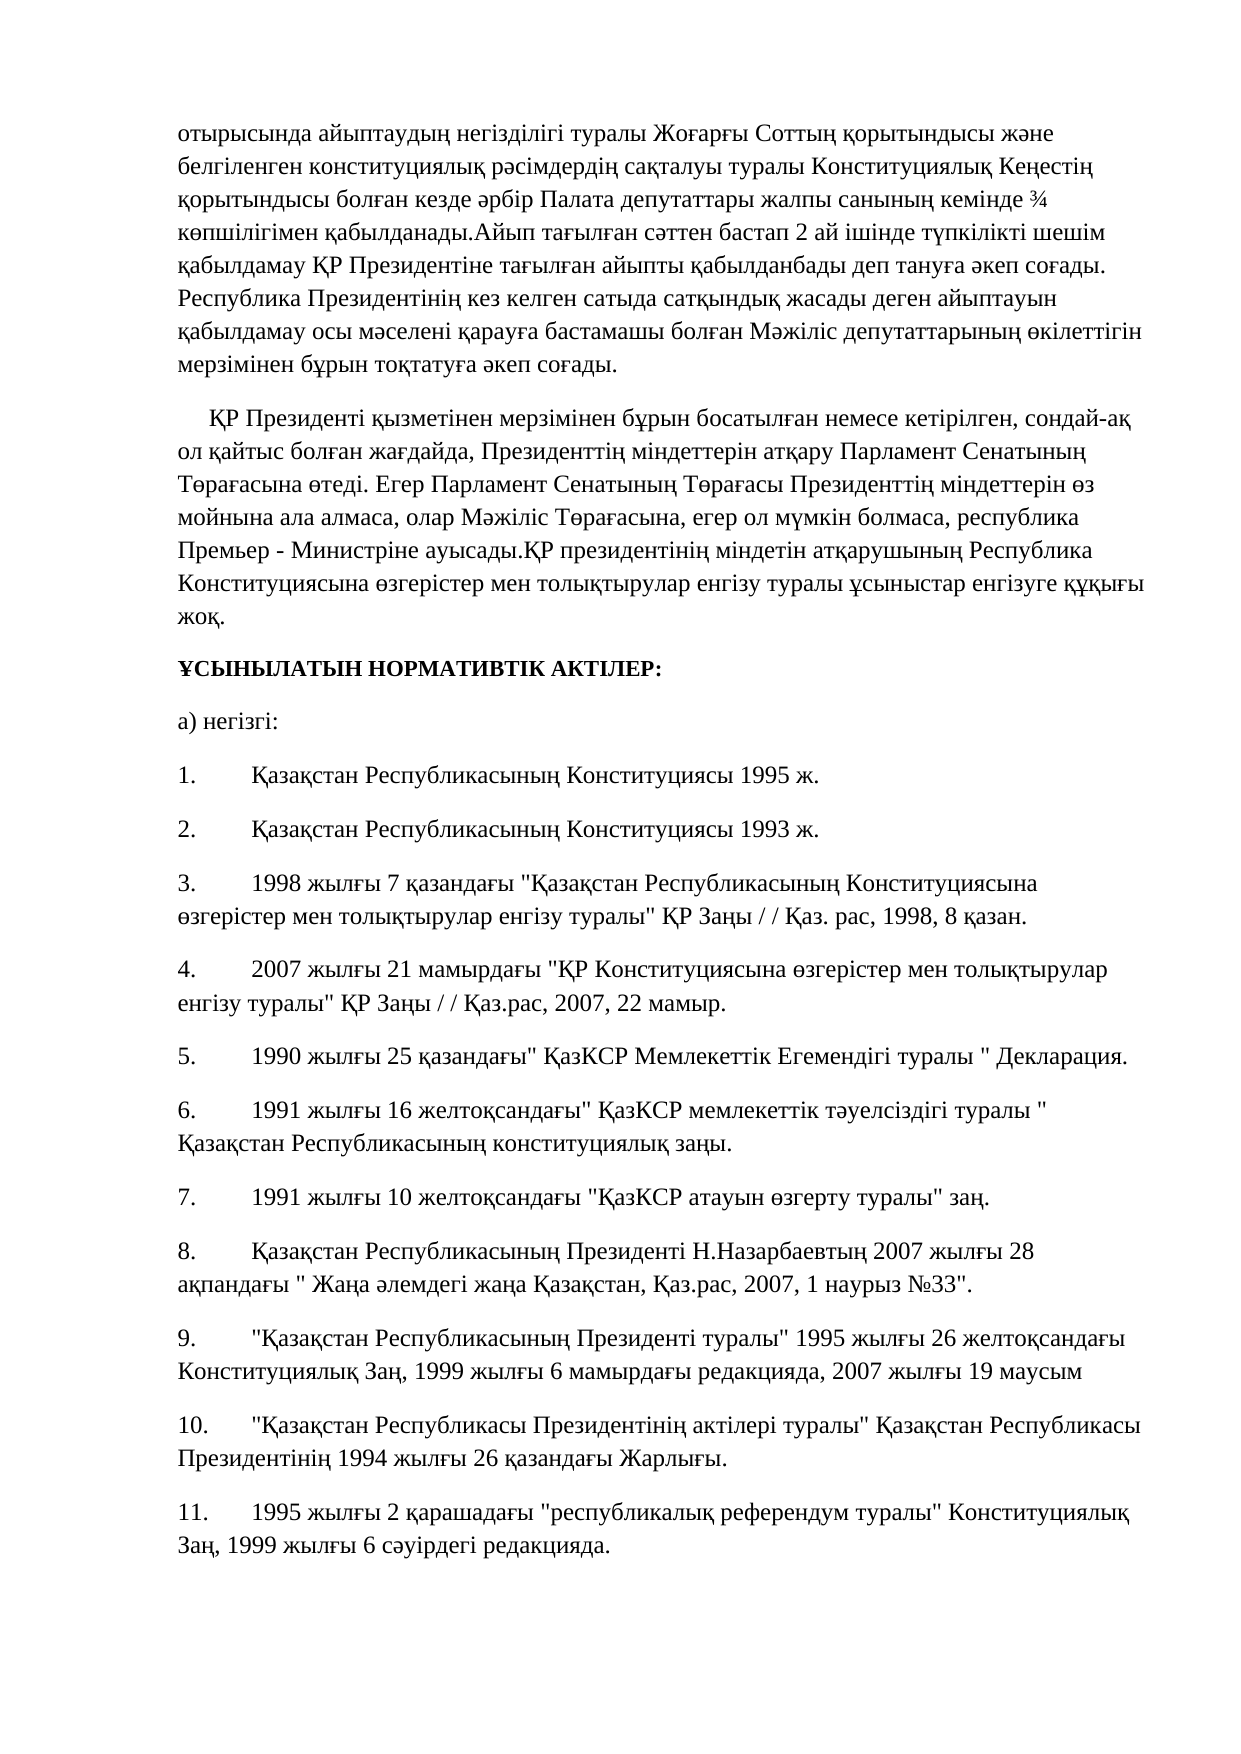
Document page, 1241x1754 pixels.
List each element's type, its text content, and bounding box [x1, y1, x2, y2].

text 1. Қазақстан Республикасының Конституциясы 1995 ж. [177, 760, 1152, 789]
text 8. Қазақстан Республикасының Президенті Н.Назарбаевтың 2007 жылғы 28 ақпандағы " Жаңа әлемдегі жаңа Қазақстан, Қаз.рас, 2007, 1 наурыз №33". [177, 1236, 1152, 1298]
text 9. "Қазақстан Республикасының Президенті туралы" 1995 жылғы 26 желтоқсандағы Конституциялық Заң, 1999 жылғы 6 мамырдағы редакцияда, 2007 жылғы 19 маусым [177, 1323, 1152, 1385]
text 4. 2007 жылғы 21 мамырдағы "ҚР Конституциясына өзгерістер мен толықтырулар енгізу туралы" ҚР Заңы / / Қаз.рас, 2007, 22 мамыр. [177, 954, 1152, 1016]
text 2. Қазақстан Республикасының Конституциясы 1993 ж. [177, 814, 1152, 843]
text 6. 1991 жылғы 16 желтоқсандағы" ҚазКСР мемлекеттік тәуелсіздігі туралы " Қазақстан Республикасының конституциялық заңы. [177, 1095, 1152, 1157]
text а) негізгі: [177, 706, 1152, 735]
text 11. 1995 жылғы 2 қарашадағы "республикалық референдум туралы" Конституциялық Заң, 1999 жылғы 6 сәуірдегі редакцияда. [177, 1497, 1152, 1558]
text 10. "Қазақстан Республикасы Президентінің актілері туралы" Қазақстан Республикасы Президентінің 1994 жылғы 26 қазандағы Жарлығы. [177, 1410, 1152, 1472]
text 7. 1991 жылғы 10 желтоқсандағы "ҚазКСР атауын өзгерту туралы" заң. [177, 1182, 1152, 1211]
text ҰСЫНЫЛАТЫН НОРМАТИВТІК АКТІЛЕР: [177, 655, 1152, 681]
text 5. 1990 жылғы 25 қазандағы" ҚазКСР Мемлекеттік Егемендігі туралы " Декларация. [177, 1041, 1152, 1070]
text ҚР Президенті қызметінен мерзімінен бұрын босатылған немесе кетірілген, сондай-ақ ол қайтыс болған жағдайда, Президенттің міндеттерін атқару Парламент Сенатының Төрағасына өтеді. Егер Парламент Сенатының Төрағасы Президенттің міндеттерін өз мойнына ала алмаса, олар Мәжіліс Төрағасына, егер ол мүмкін болмаса, республика Премьер - Министріне ауысады.ҚР президентінің міндетін атқарушының Республика Конституциясына өзгерістер мен толықтырулар енгізу туралы ұсыныстар енгізуге құқығы жоқ. [177, 403, 1152, 630]
text 3. 1998 жылғы 7 қазандағы "Қазақстан Республикасының Конституциясына өзгерістер мен толықтырулар енгізу туралы" ҚР Заңы / / Қаз. рас, 1998, 8 қазан. [177, 868, 1152, 929]
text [177, 118, 1152, 378]
